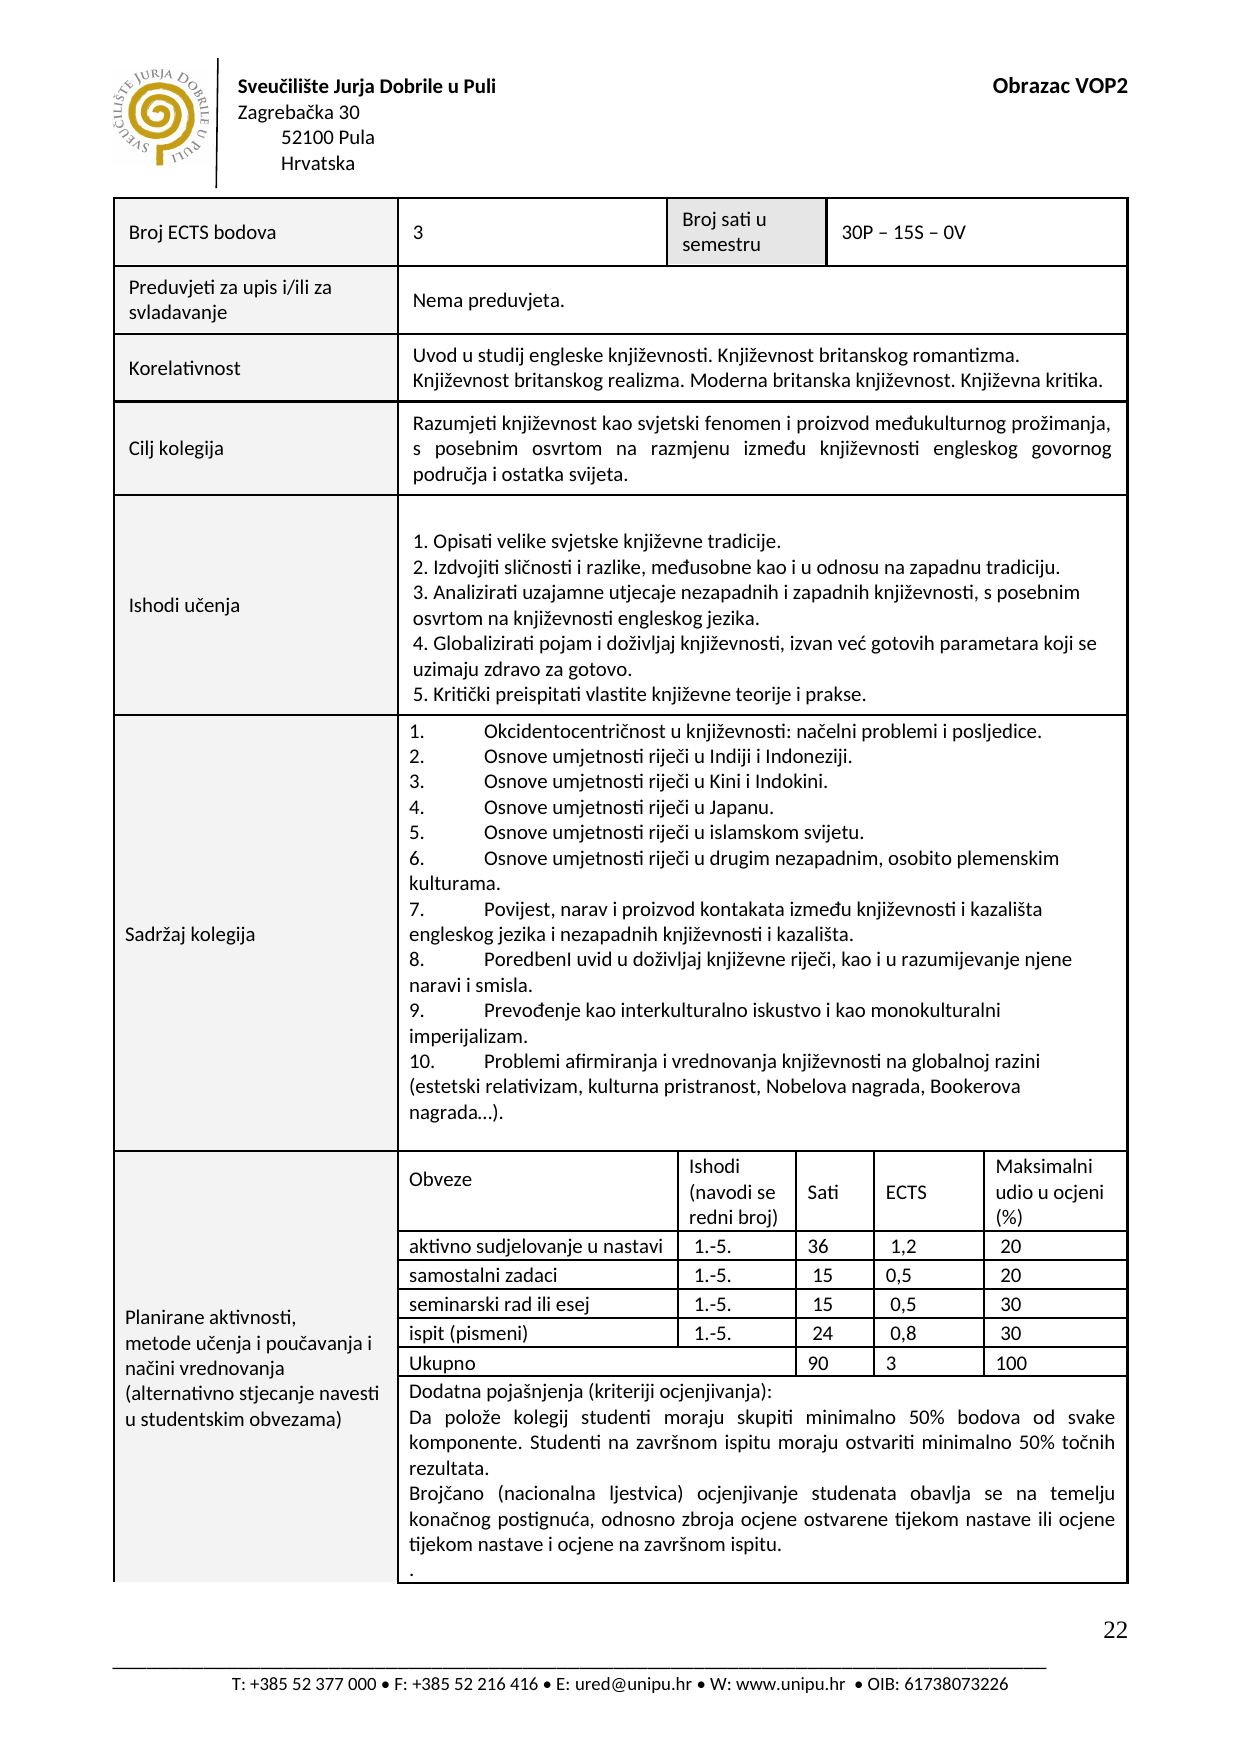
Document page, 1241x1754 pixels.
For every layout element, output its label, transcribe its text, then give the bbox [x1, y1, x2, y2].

table_cell 30 [985, 1290, 1126, 1317]
table_cell Sadržaj kolegija [115, 716, 397, 1150]
table_cell Ukupno [399, 1348, 795, 1375]
table_cell 1.-5. [679, 1290, 795, 1317]
table_cell Broj ECTS bodova [115, 199, 397, 264]
table_cell 90 [797, 1348, 873, 1375]
table_cell 1.-5. [679, 1232, 795, 1259]
table_cell Nema preduvjeta. [399, 267, 1126, 332]
table_cell 20 [985, 1261, 1126, 1288]
table_cell 1. Okcidentocentričnost u književnosti: načelni problemi i posljedice. 2. Osnove umjetnosti riječi u Indiji i Indoneziji. 3. Osnove umjetnosti riječi u Kini i Indokini. 4. Osnove umjetnosti riječi u Japanu. 5. Osnove umjetnosti riječi u islamskom svijetu. 6. Osnove umjetnosti riječi u drugim nezapadnim, osobito plemenskim kulturama. 7. Povijest, narav i proizvod kontakata između književnosti i kazališta engleskog jezika i nezapadnih književnosti i kazališta. 8. PoredbenI uvid u doživljaj književne riječi, kao i u razumijevanje njene naravi i smisla. 9. Prevođenje kao interkulturalno iskustvo i kao monokulturalni imperijalizam. 10. Problemi afirmiranja i vrednovanja književnosti na globalnoj razini (estetski relativizam, kulturna pristranost, Nobelova nagrada, Bookerova nagrada…). [399, 716, 1126, 1150]
table_cell Sati [797, 1152, 873, 1230]
table_cell 1,2 [875, 1232, 983, 1259]
table_cell ispit (pismeni) [399, 1319, 677, 1346]
table_cell Planirane aktivnosti, metode učenja i poučavanja i načini vrednovanja (alternativno stjecanje navesti u studentskim obvezama) [115, 1152, 397, 1582]
table_cell Preduvjeti za upis i/ili za svladavanje [115, 267, 397, 332]
table_cell 24 [797, 1319, 873, 1346]
table_cell Ishodi učenja [115, 496, 397, 714]
table_cell 36 [797, 1232, 873, 1259]
table_cell 1.-5. [679, 1261, 795, 1288]
table_cell Korelativnost [115, 335, 397, 400]
table_cell 0,5 [875, 1261, 983, 1288]
table_cell 20 [985, 1232, 1126, 1259]
table_cell 3 [875, 1348, 983, 1375]
picture [111, 69, 210, 166]
table_cell aktivno sudjelovanje u nastavi [399, 1232, 677, 1259]
table_cell Obveze [399, 1152, 677, 1230]
table_cell 3 [399, 199, 666, 264]
table_cell Razumjeti književnost kao svjetski fenomen i proizvod međukulturnog prožimanja, s posebnim osvrtom na razmjenu između književnosti engleskog govornog područja i ostatka svijeta. [399, 403, 1126, 494]
table_cell Ishodi (navodi se redni broj) [679, 1152, 795, 1230]
table_cell Maksimalni udio u ocjeni (%) [985, 1152, 1126, 1230]
table_cell 1. Opisati velike svjetske književne tradicije. 2. Izdvojiti sličnosti i razlike, međusobne kao i u odnosu na zapadnu tradiciju. 3. Analizirati uzajamne utjecaje nezapadnih i zapadnih književnosti, s posebnim osvrtom na književnosti engleskog jezika. 4. Globalizirati pojam i doživljaj književnosti, izvan već gotovih parametara koji se uzimaju zdravo za gotovo. 5. Kritički preispitati vlastite književne teorije i prakse. [399, 496, 1126, 714]
table_cell 0,5 [875, 1290, 983, 1317]
table_cell 100 [985, 1348, 1126, 1375]
table_cell 0,8 [875, 1319, 983, 1346]
table_cell seminarski rad ili esej [399, 1290, 677, 1317]
table_cell 15 [797, 1261, 873, 1288]
table_cell 30 [985, 1319, 1126, 1346]
table_cell 15 [797, 1290, 873, 1317]
table_cell 1.-5. [679, 1319, 795, 1346]
table_cell Uvod u studij engleske književnosti. Književnost britanskog romantizma. Književnost britanskog realizma. Moderna britanska književnost. Književna kritika. [399, 335, 1126, 400]
table_cell Dodatna pojašnjenja (kriteriji ocjenjivanja): Da polože kolegij studenti moraju skupiti minimalno 50% bodova od svake komponente. Studenti na završnom ispitu moraju ostvariti minimalno 50% točnih rezultata. Brojčano (nacionalna ljestvica) ocjenjivanje studenata obavlja se na temelju konačnog postignuća, odnosno zbroja ocjene ostvarene tijekom nastave ili ocjene tijekom nastave i ocjene na završnom ispitu. . [399, 1377, 1126, 1582]
table_cell 30P – 15S – 0V [828, 199, 1126, 264]
table_cell samostalni zadaci [399, 1261, 677, 1288]
table_cell ECTS [875, 1152, 983, 1230]
table_cell Broj sati u semestru [668, 199, 825, 264]
table_cell Cilj kolegija [115, 403, 397, 494]
